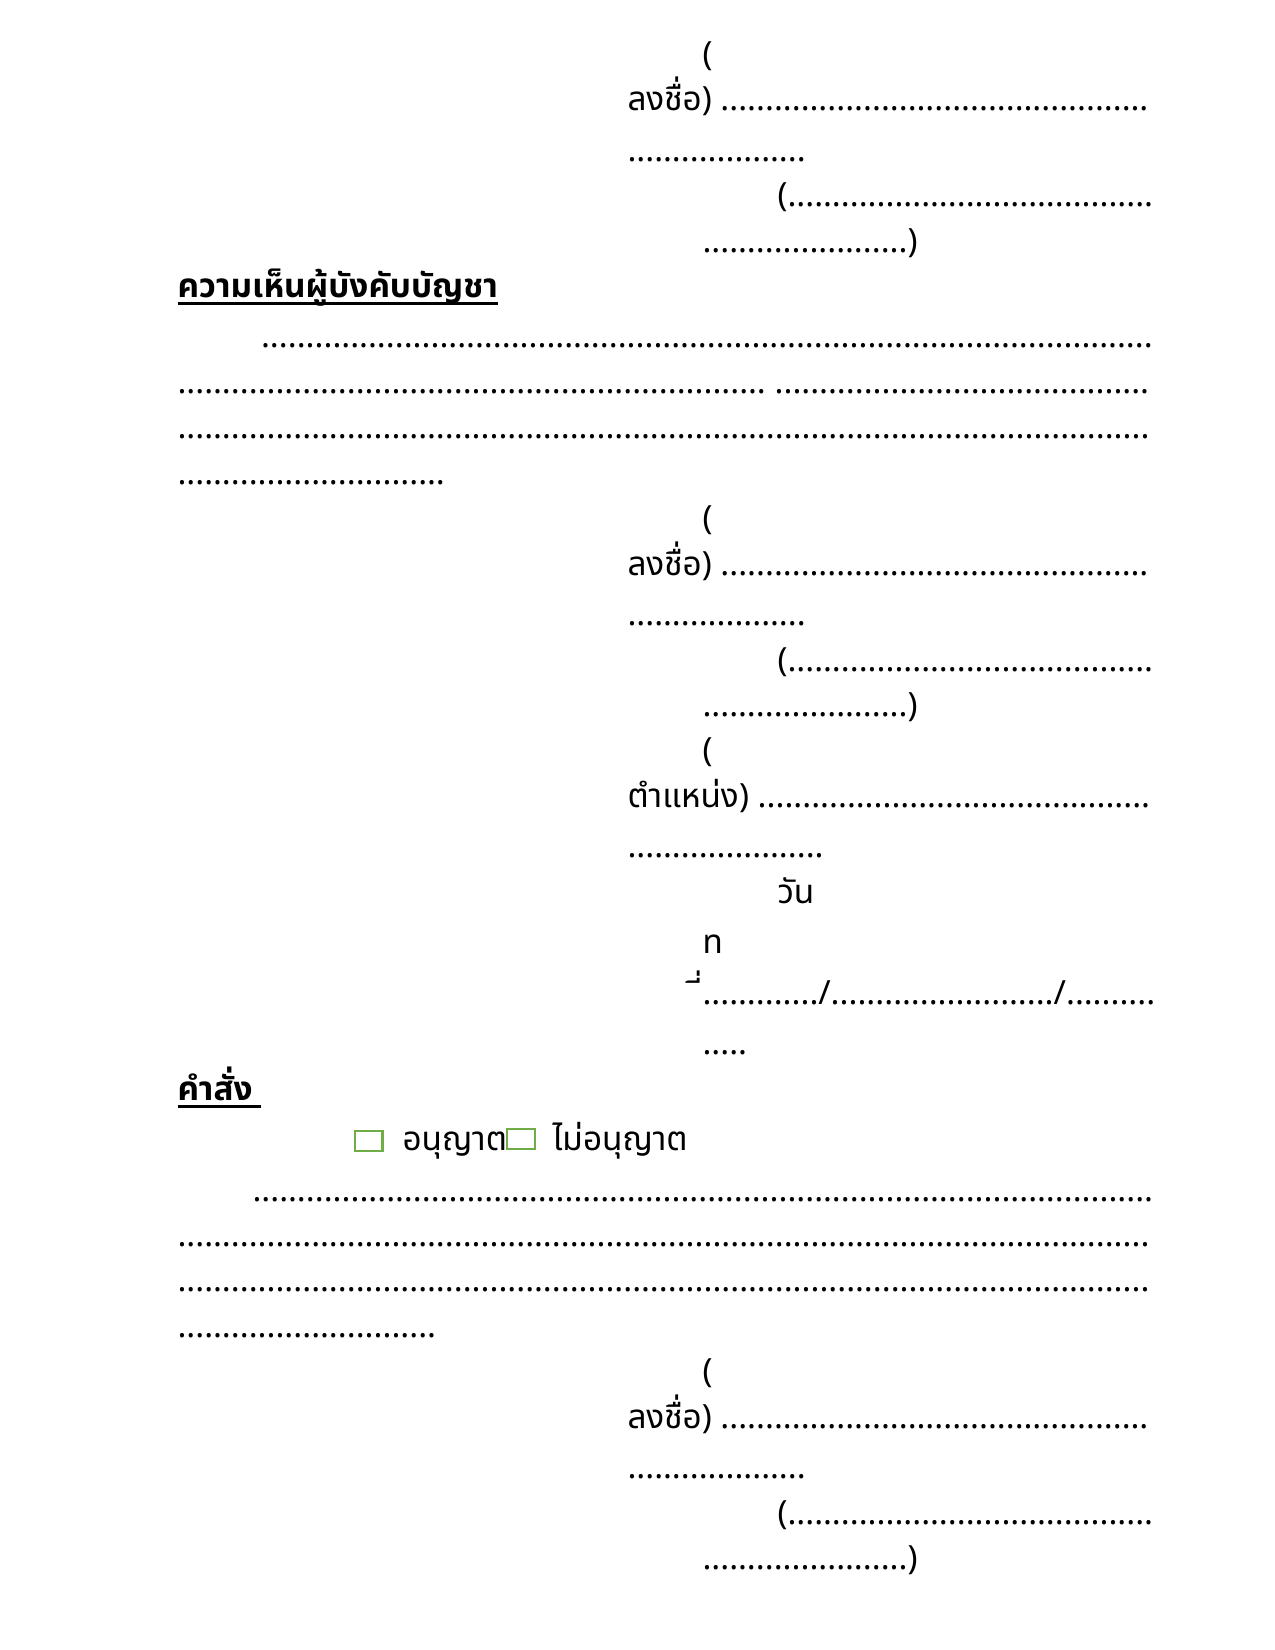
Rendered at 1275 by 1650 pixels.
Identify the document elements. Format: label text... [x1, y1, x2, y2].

text (ลงชื่อ) .................................................................... [627, 29, 1157, 171]
text ............................................................................................................................................................................................................................................................................................................................................................ [177, 1165, 1157, 1347]
text (................................................................) [702, 635, 1157, 726]
text ...................................................................................................................................................................... ..................................................................................................................................................................................... [177, 312, 1157, 494]
text (................................................................) [702, 171, 1157, 262]
text ความเห็นผู้บังคับบัญชา [177, 262, 1157, 312]
text (ลงชื่อ) .................................................................... [627, 494, 1157, 635]
text คำสั่ง [177, 1064, 1157, 1115]
text (ลงชื่อ) .................................................................... [627, 1347, 1157, 1488]
text (ตำแหน่ง) .................................................................. [627, 726, 1157, 868]
text (................................................................) [702, 1488, 1157, 1579]
text วันที่............./........................./............... [702, 868, 1157, 1064]
text อนุญาต ไม่อนุญาต [327, 1115, 1157, 1165]
